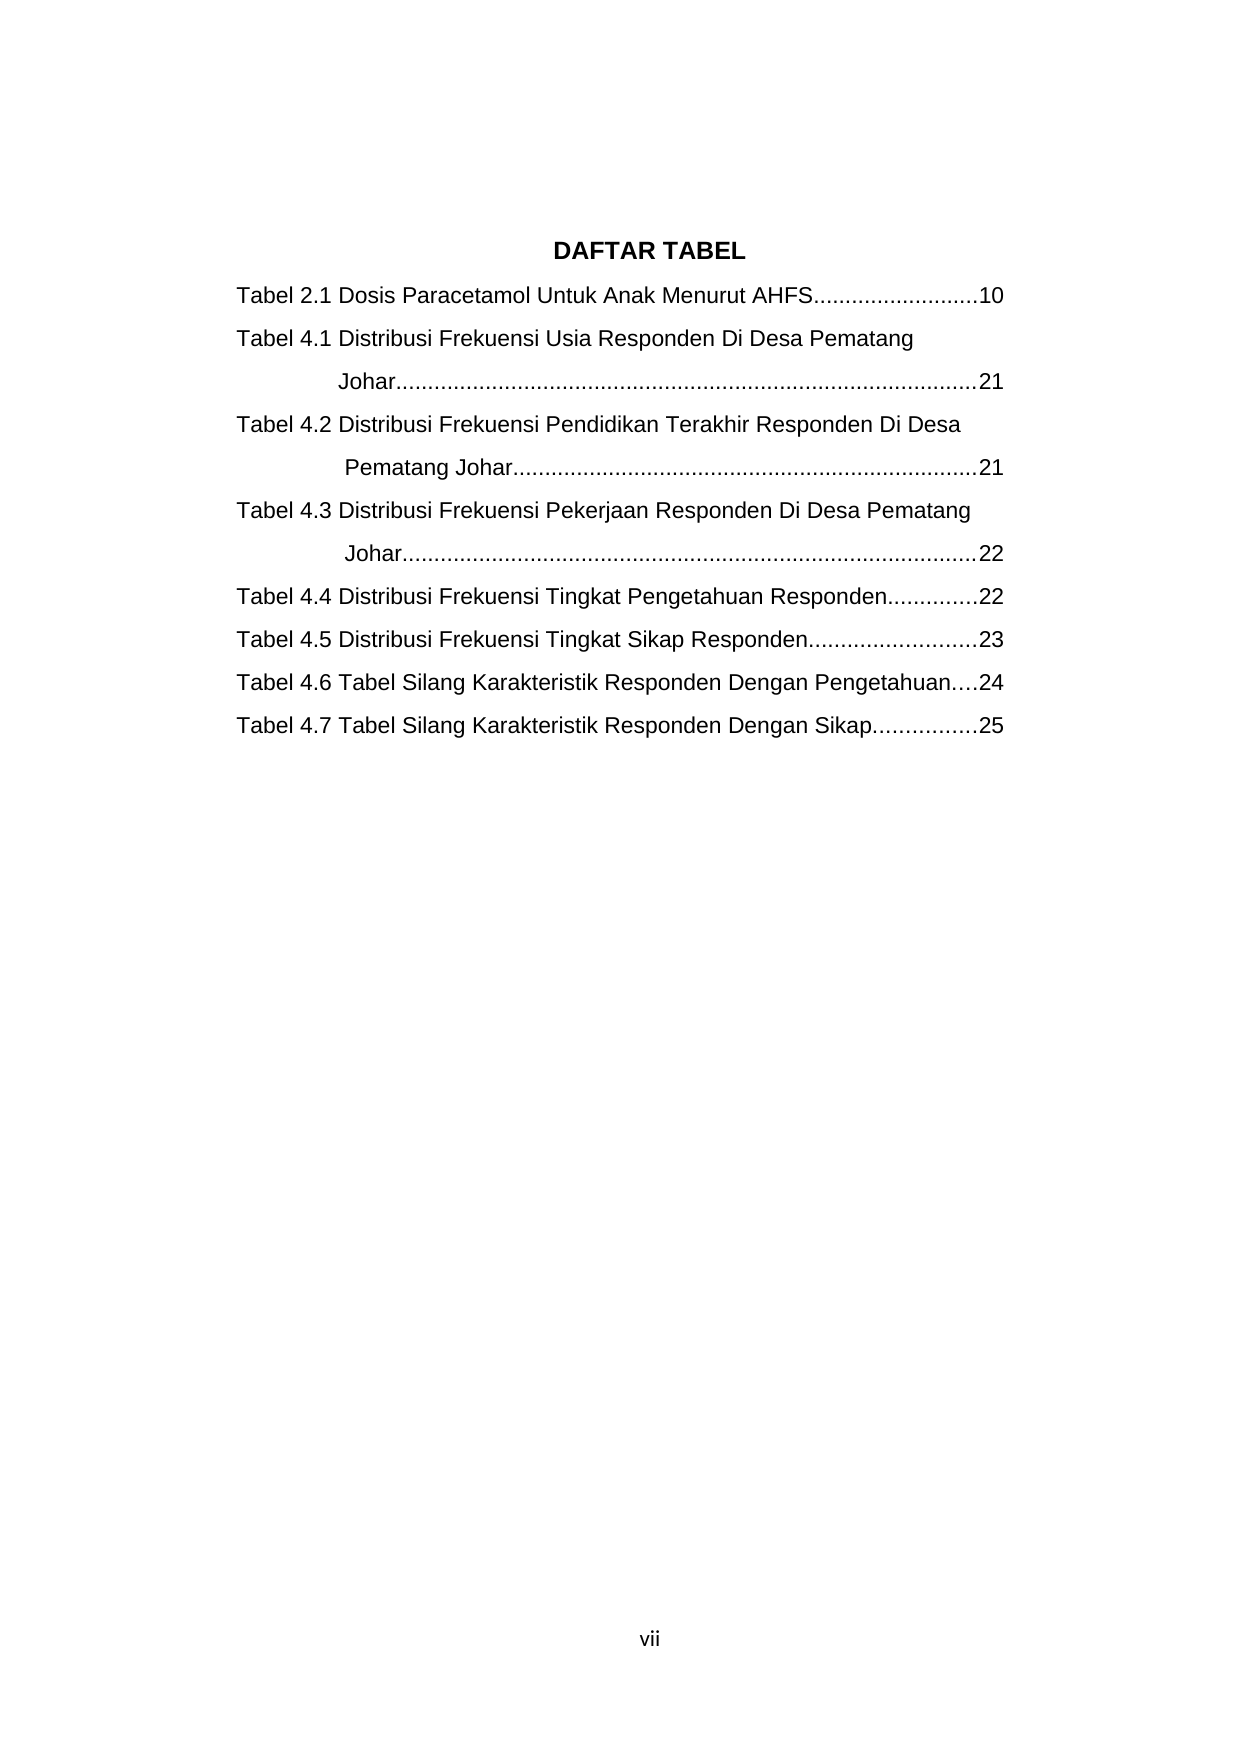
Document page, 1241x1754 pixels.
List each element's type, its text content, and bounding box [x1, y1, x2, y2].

text Tabel 4.4 Distribusi Frekuensi Tingkat Pengetahuan Responden 22 [236, 583, 1063, 609]
text Tabel 2.1 Dosis Paracetamol Untuk Anak Menurut AHFS 10 [236, 282, 1063, 308]
text Tabel 4.2 Distribusi Frekuensi Pendidikan Terakhir Responden Di Desa [236, 411, 1063, 437]
text Tabel 4.5 Distribusi Frekuensi Tingkat Sikap Responden 23 [236, 626, 1063, 652]
text Johar 21 [236, 368, 1063, 394]
text Tabel 4.6 Tabel Silang Karakteristik Responden Dengan Pengetahuan 24 [236, 669, 1063, 695]
text Tabel 4.7 Tabel Silang Karakteristik Responden Dengan Sikap 25 [236, 712, 1063, 738]
text Johar 22 [236, 540, 1063, 566]
text Tabel 4.3 Distribusi Frekuensi Pekerjaan Responden Di Desa Pematang [236, 497, 1063, 523]
text Pematang Johar 21 [236, 454, 1063, 480]
text DAFTAR TABEL [236, 236, 1063, 265]
text Tabel 4.1 Distribusi Frekuensi Usia Responden Di Desa Pematang [236, 325, 1063, 351]
